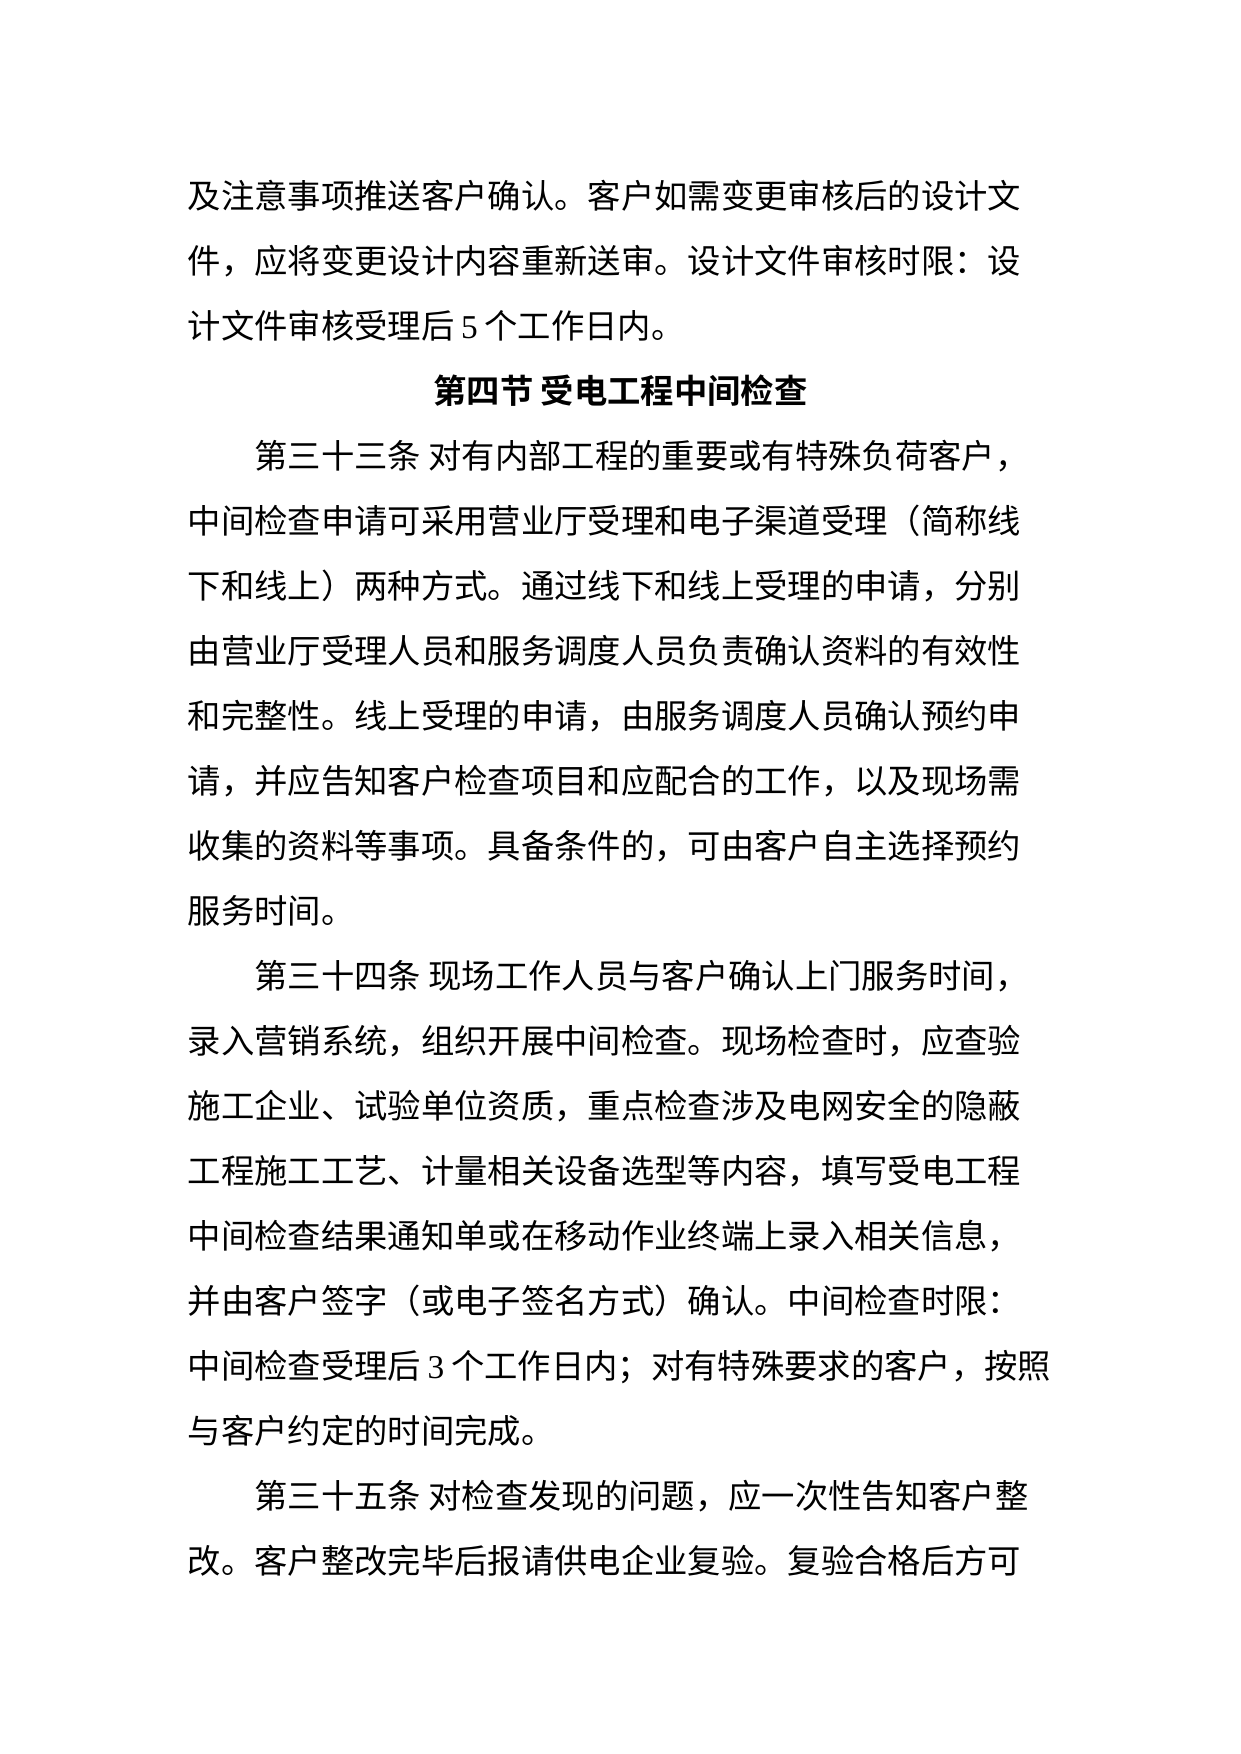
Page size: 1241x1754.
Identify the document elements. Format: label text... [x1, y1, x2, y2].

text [187, 1462, 1053, 1592]
text 第三十四条 现场工作人员与客户确认上门服务时间，录入营销系统，组织开展中间检查。现场检查时，应查验施工企业、试验单位资质，重点检查涉及电网安全的隐蔽工程施工工艺、计量相关设备选型等内容，填写受电工程中间检查结果通知单或在移动作业终端上录入相关信息，并由客户签字（或电子签名方式）确认。中间检查时限：中间检查受理后3个工作日内；对有特殊要求的客户，按照与客户约定的时间完成。 [187, 942, 1053, 1462]
text 第三十三条 对有内部工程的重要或有特殊负荷客户，中间检查申请可采用营业厅受理和电子渠道受理（简称线下和线上）两种方式。通过线下和线上受理的申请，分别由营业厅受理人员和服务调度人员负责确认资料的有效性和完整性。线上受理的申请，由服务调度人员确认预约申请，并应告知客户检查项目和应配合的工作，以及现场需收集的资料等事项。具备条件的，可由客户自主选择预约服务时间。 [187, 422, 1053, 942]
text 第四节 受电工程中间检查 [187, 357, 1053, 422]
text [187, 162, 1053, 357]
